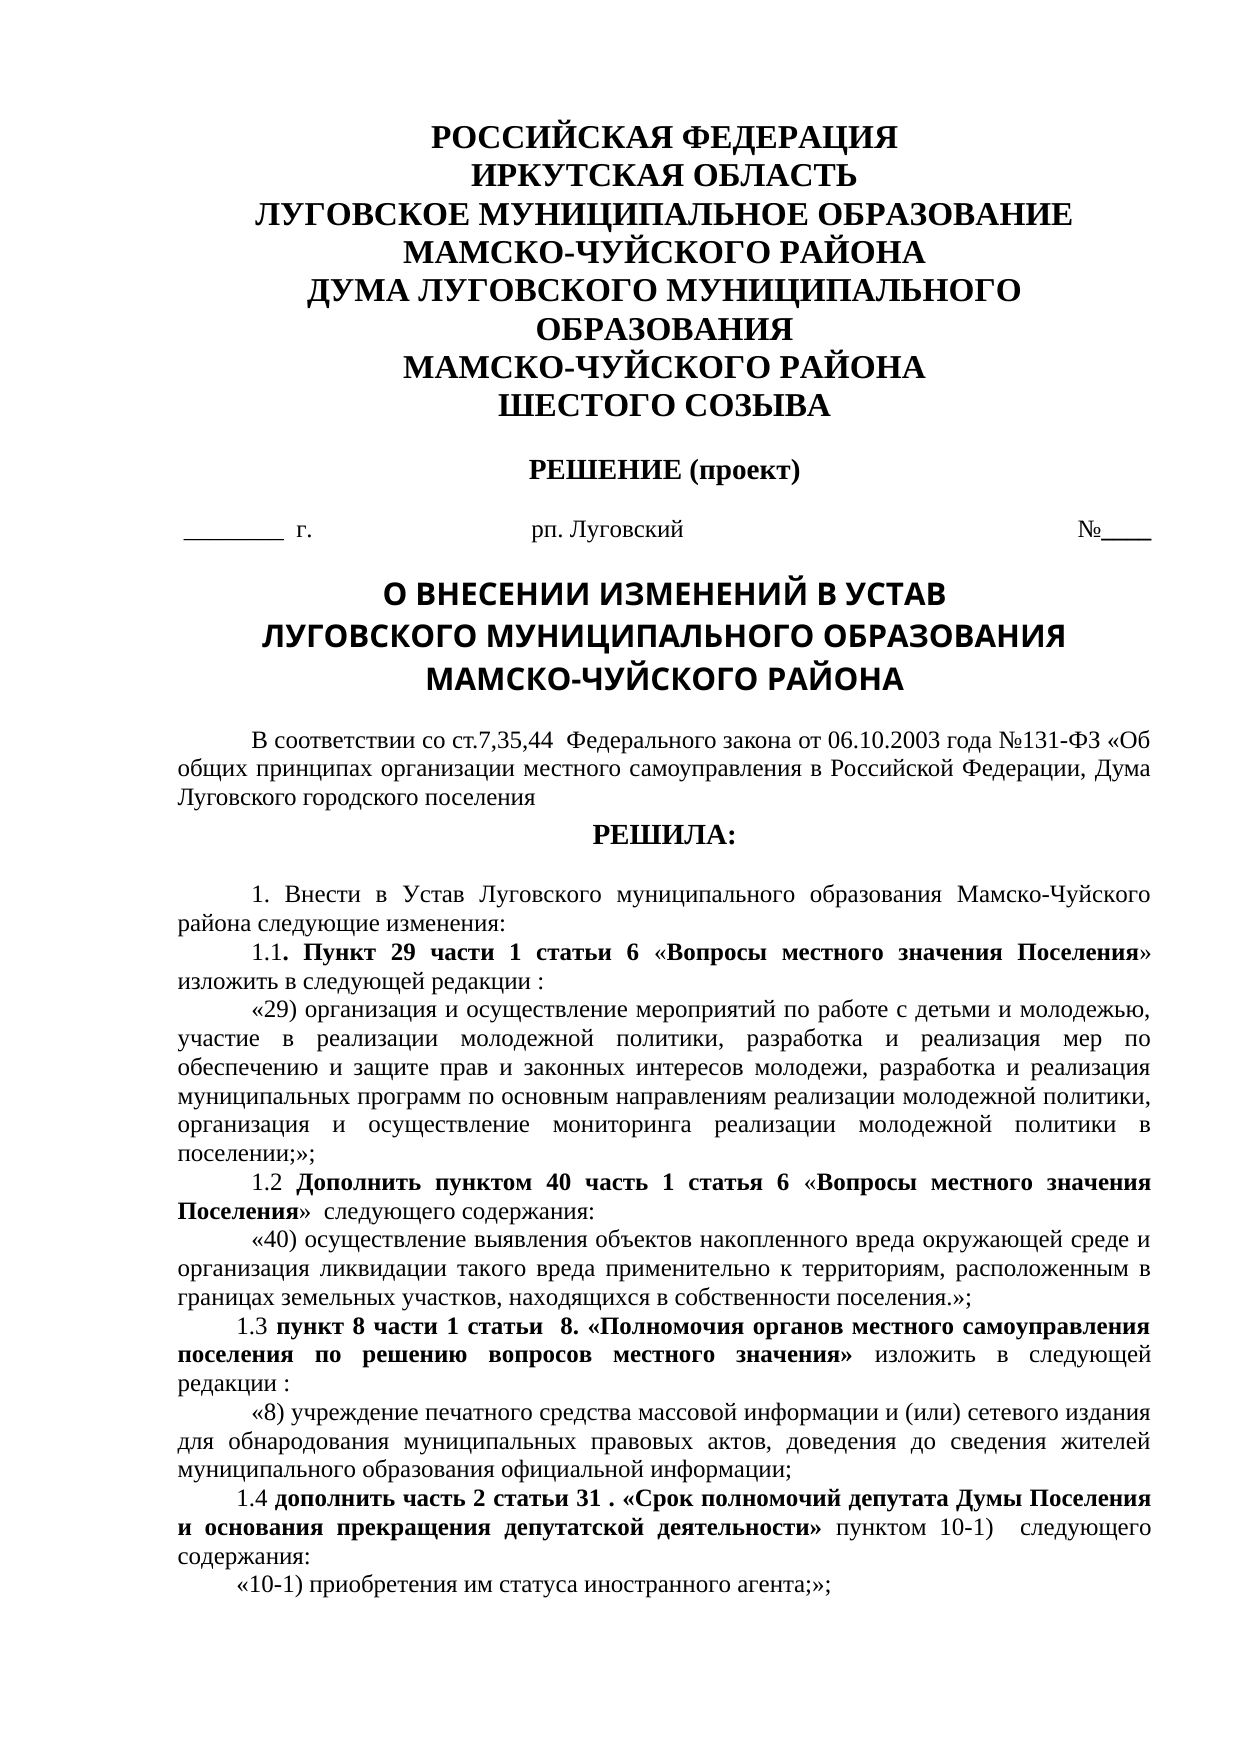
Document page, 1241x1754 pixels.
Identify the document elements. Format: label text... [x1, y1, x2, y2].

text ________ г. рп. Луговский №____ [177, 514, 1152, 543]
text РОССИЙСКАЯ ФЕДЕРАЦИЯ [177, 117, 1152, 156]
text О ВНЕСЕНИИ ИЗМЕНЕНИЙ В УСТАВ [177, 572, 1152, 614]
text В соответствии со ст.7,35,44 Федерального закона от 06.10.2003 года №131-ФЗ «Об общих принципах организации местного самоуправления в Российской Федерации, Дума Луговского городского поселения [177, 725, 1152, 811]
text «40) осуществление выявления объектов накопленного вреда окружающей среде и организация ликвидации такого вреда применительно к территориям, расположенным в границах земельных участков, находящихся в собственности поселения.»; [177, 1224, 1152, 1311]
text РЕШЕНИЕ (проект) [177, 452, 1152, 486]
subtitle ДУМА ЛУГОВСКОГО МУНИЦИПАЛЬНОГО ОБРАЗОВАНИЯ [177, 271, 1152, 347]
text ИРКУТСКАЯ ОБЛАСТЬ [177, 156, 1152, 194]
text 1.1. Пункт 29 части 1 статьи 6 «Вопросы местного значения Поселения» изложить в следующей редакции : [177, 937, 1152, 994]
text МАМСКО-ЧУЙСКОГО РАЙОНА [177, 232, 1152, 271]
text 1.3 пункт 8 части 1 статьи 8. «Полномочия органов местного самоуправления поселения по решению вопросов местного значения» изложить в следующей редакции : [177, 1311, 1152, 1397]
subtitle МАМСКО-ЧУЙСКОГО РАЙОНА [177, 347, 1152, 386]
text «10-1) приобретения им статуса иностранного агента;»; [177, 1569, 1152, 1598]
text РЕШИЛА: [177, 817, 1152, 851]
text 1. Внести в Устав Луговского муниципального образования Мамско-Чуйского района следующие изменения: [177, 879, 1152, 937]
text 1.2 Дополнить пунктом 40 часть 1 статья 6 «Вопросы местного значения Поселения» следующего содержания: [177, 1167, 1152, 1224]
text ЛУГОВСКОГО МУНИЦИПАЛЬНОГО ОБРАЗОВАНИЯ [177, 614, 1152, 657]
text «29) организация и осуществление мероприятий по работе с детьми и молодежью, участие в реализации молодежной политики, разработка и реализация мер по обеспечению и защите прав и законных интересов молодежи, разработка и реализация муниципальных программ по основным направлениям реализации молодежной политики, организация и осуществление мониторинга реализации молодежной политики в поселении;»; [177, 994, 1152, 1167]
text ЛУГОВСКОЕ МУНИЦИПАЛЬНОЕ ОБРАЗОВАНИЕ [177, 194, 1152, 232]
text 1.4 дополнить часть 2 статьи 31 . «Срок полномочий депутата Думы Поселения и основания прекращения депутатской деятельности» пунктом 10-1) следующего содержания: [177, 1483, 1152, 1569]
text шестого созыва [177, 386, 1152, 424]
text МАМСКО-ЧУЙСКОГО РАЙОНА [177, 657, 1152, 700]
text «8) учреждение печатного средства массовой информации и (или) сетевого издания для обнародования муниципальных правовых актов, доведения до сведения жителей муниципального образования официальной информации; [177, 1397, 1152, 1483]
